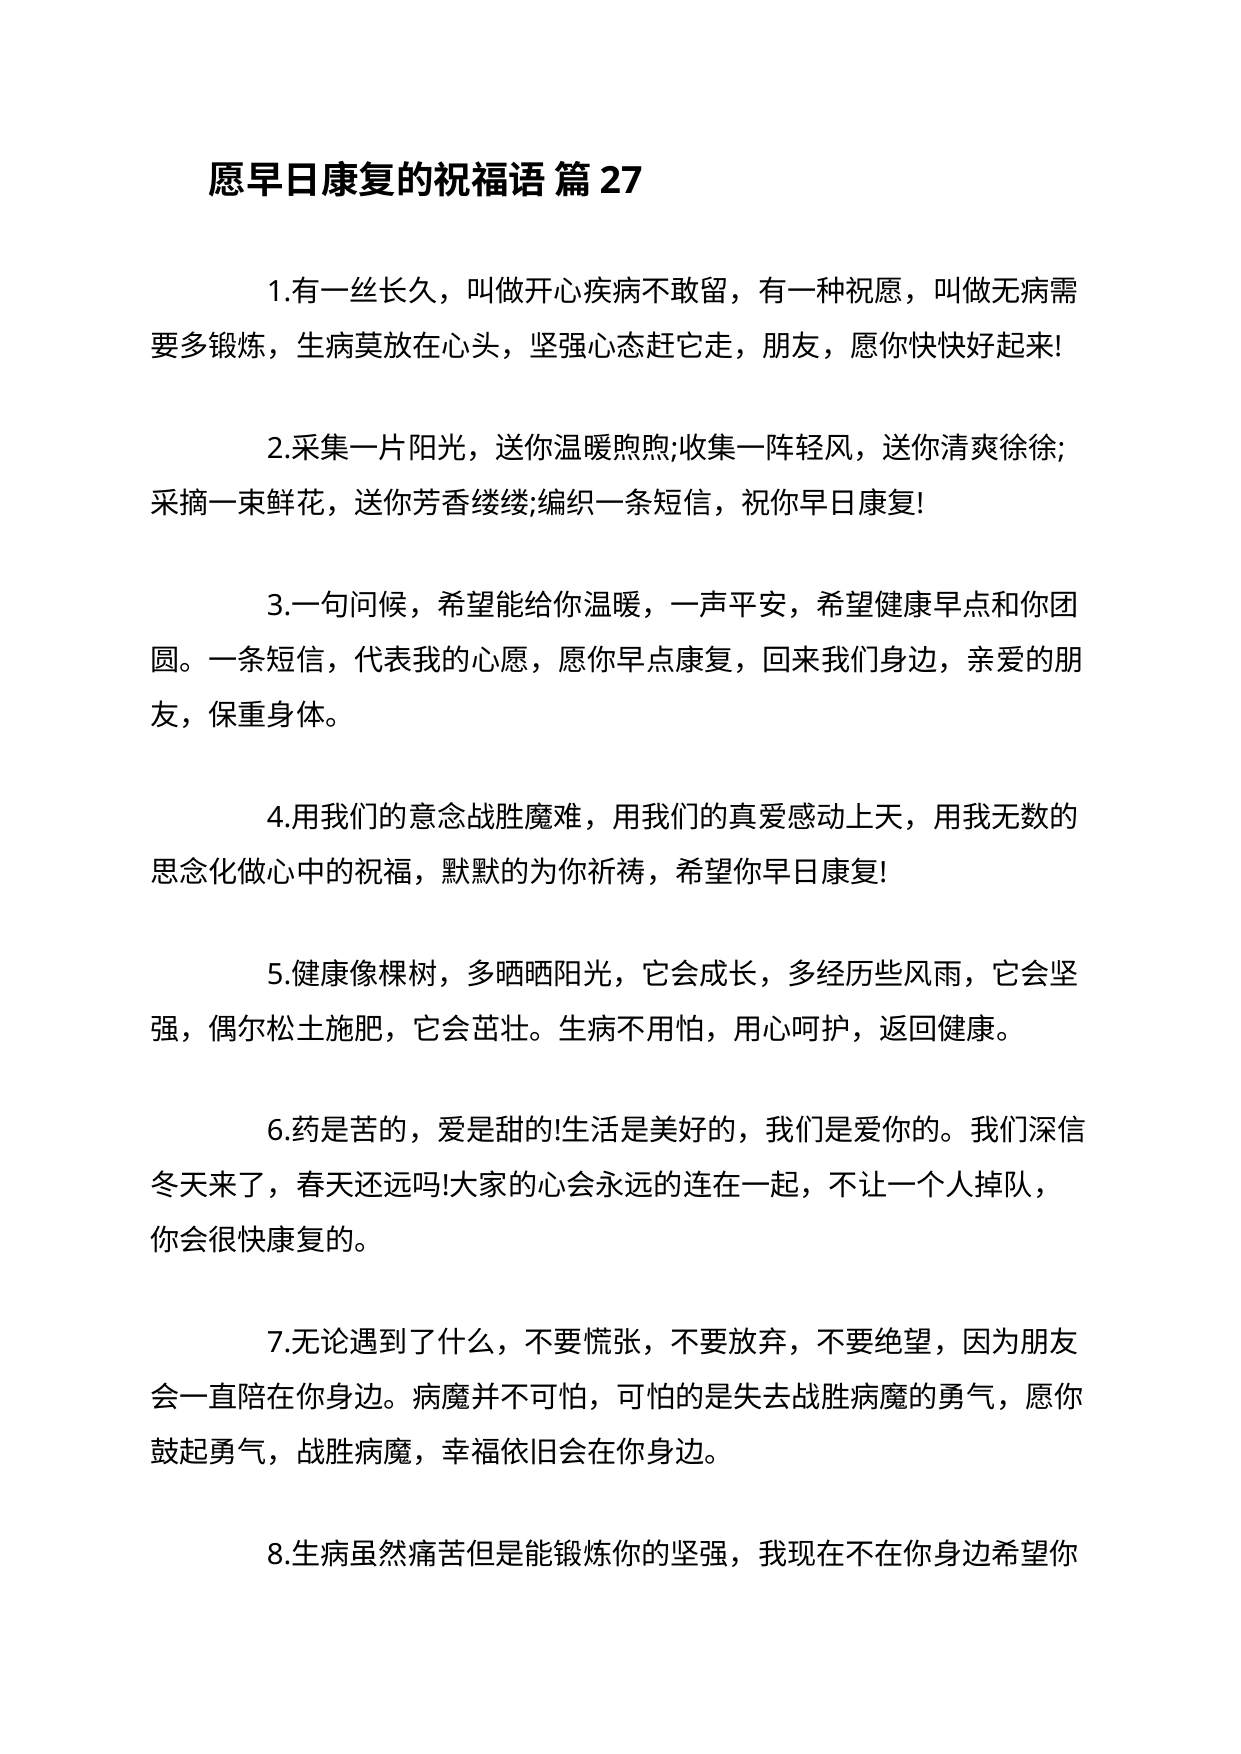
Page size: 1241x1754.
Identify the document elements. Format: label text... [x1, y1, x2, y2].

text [150, 1530, 1090, 1573]
text 6.药是苦的，爱是甜的!生活是美好的，我们是爱你的。我们深信冬天来了，春天还远吗!大家的心会永远的连在一起，不让一个人掉队，你会很快康复的。 [150, 1107, 1090, 1259]
text 愿早日康复的祝福语 篇27 [150, 150, 1090, 204]
text 2.采集一片阳光，送你温暖煦煦;收集一阵轻风，送你清爽徐徐;采摘一束鲜花，送你芳香缕缕;编织一条短信，祝你早日康复! [150, 424, 1090, 522]
text 3.一句问候，希望能给你温暖，一声平安，希望健康早点和你团圆。一条短信，代表我的心愿，愿你早点康复，回来我们身边，亲爱的朋友，保重身体。 [150, 582, 1090, 734]
text 4.用我们的意念战胜魔难，用我们的真爱感动上天，用我无数的思念化做心中的祝福，默默的为你祈祷，希望你早日康复! [150, 793, 1090, 891]
text 7.无论遇到了什么，不要慌张，不要放弃，不要绝望，因为朋友会一直陪在你身边。病魔并不可怕，可怕的是失去战胜病魔的勇气，愿你鼓起勇气，战胜病魔，幸福依旧会在你身边。 [150, 1319, 1090, 1471]
text 5.健康像棵树，多晒晒阳光，它会成长，多经历些风雨，它会坚强，偶尔松土施肥，它会茁壮。生病不用怕，用心呵护，返回健康。 [150, 950, 1090, 1047]
text 1.有一丝长久，叫做开心疾病不敢留，有一种祝愿，叫做无病需要多锻炼，生病莫放在心头，坚强心态赶它走，朋友，愿你快快好起来! [150, 268, 1090, 365]
